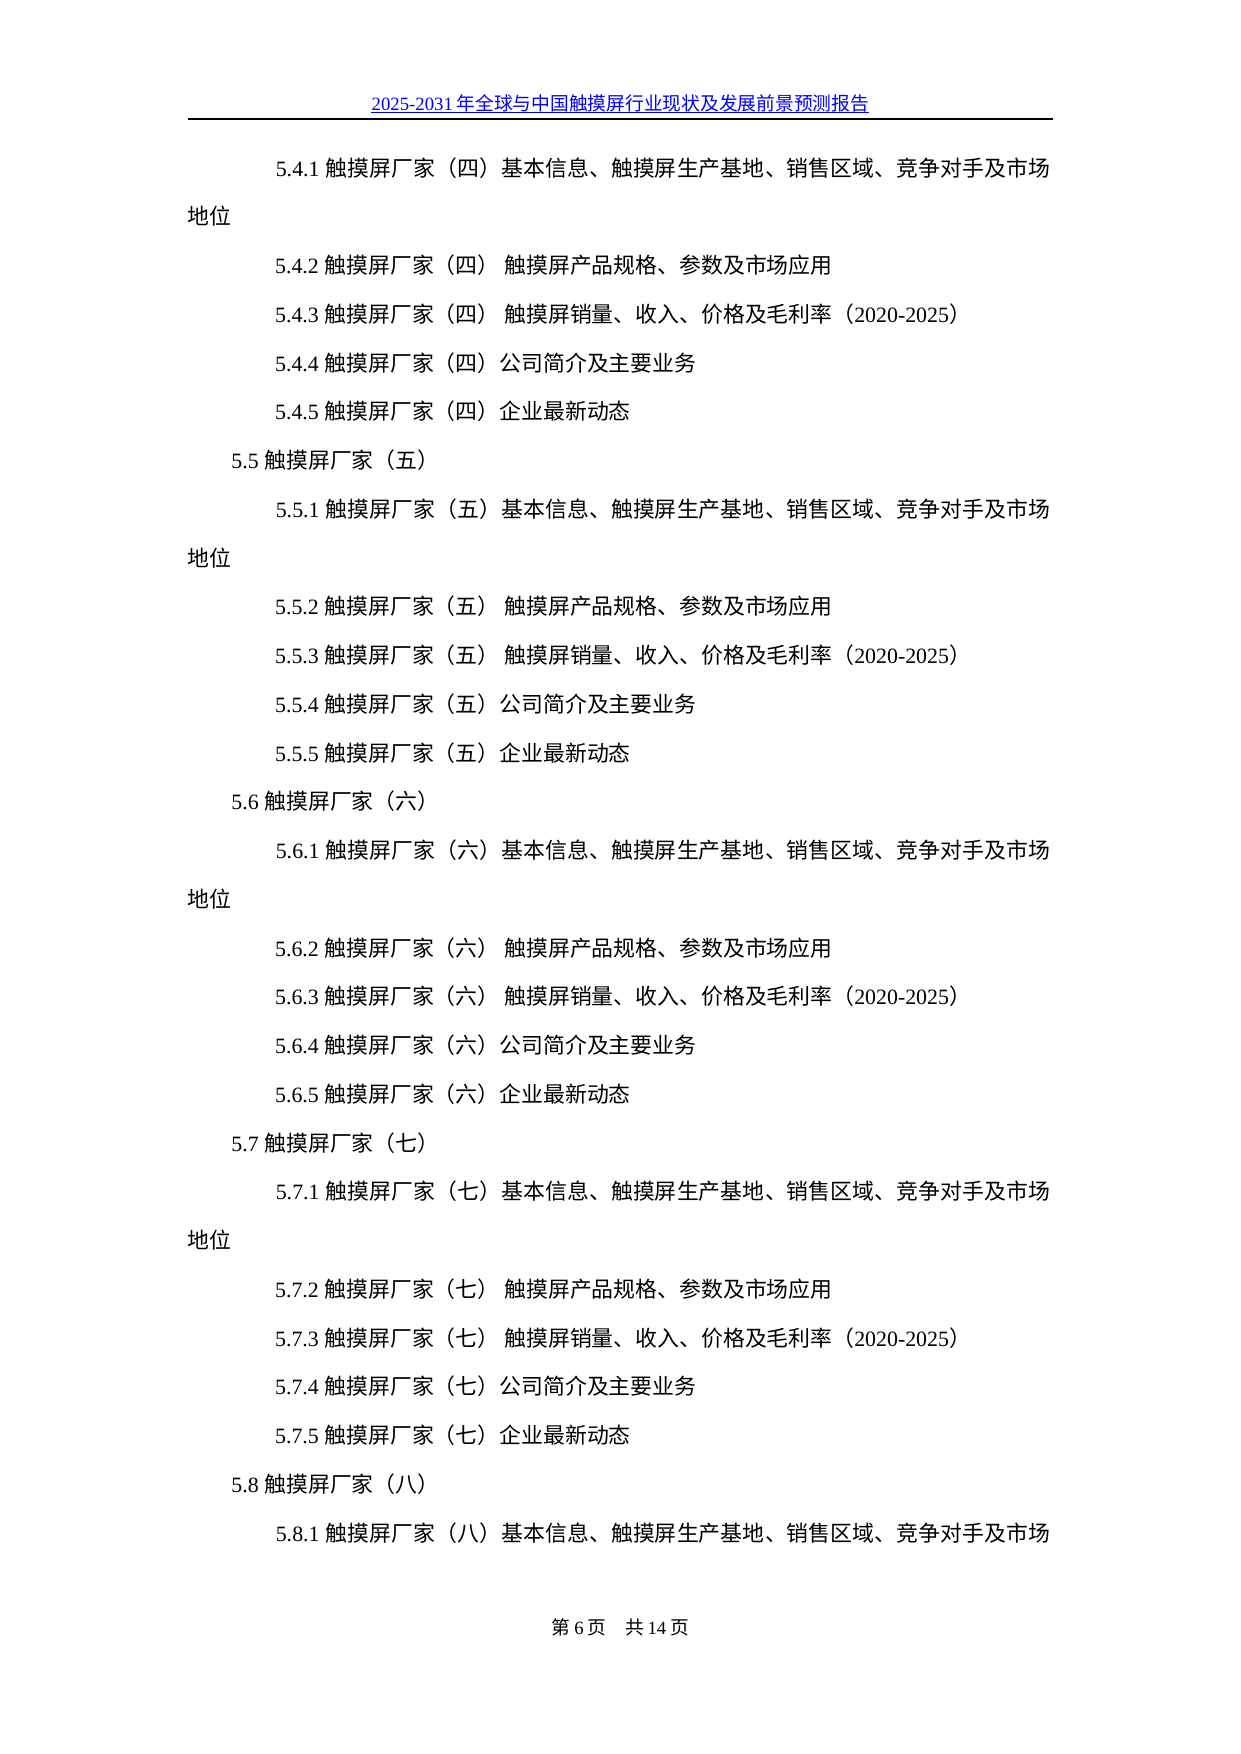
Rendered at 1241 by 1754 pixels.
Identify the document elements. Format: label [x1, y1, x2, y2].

text [187, 150, 1053, 1548]
